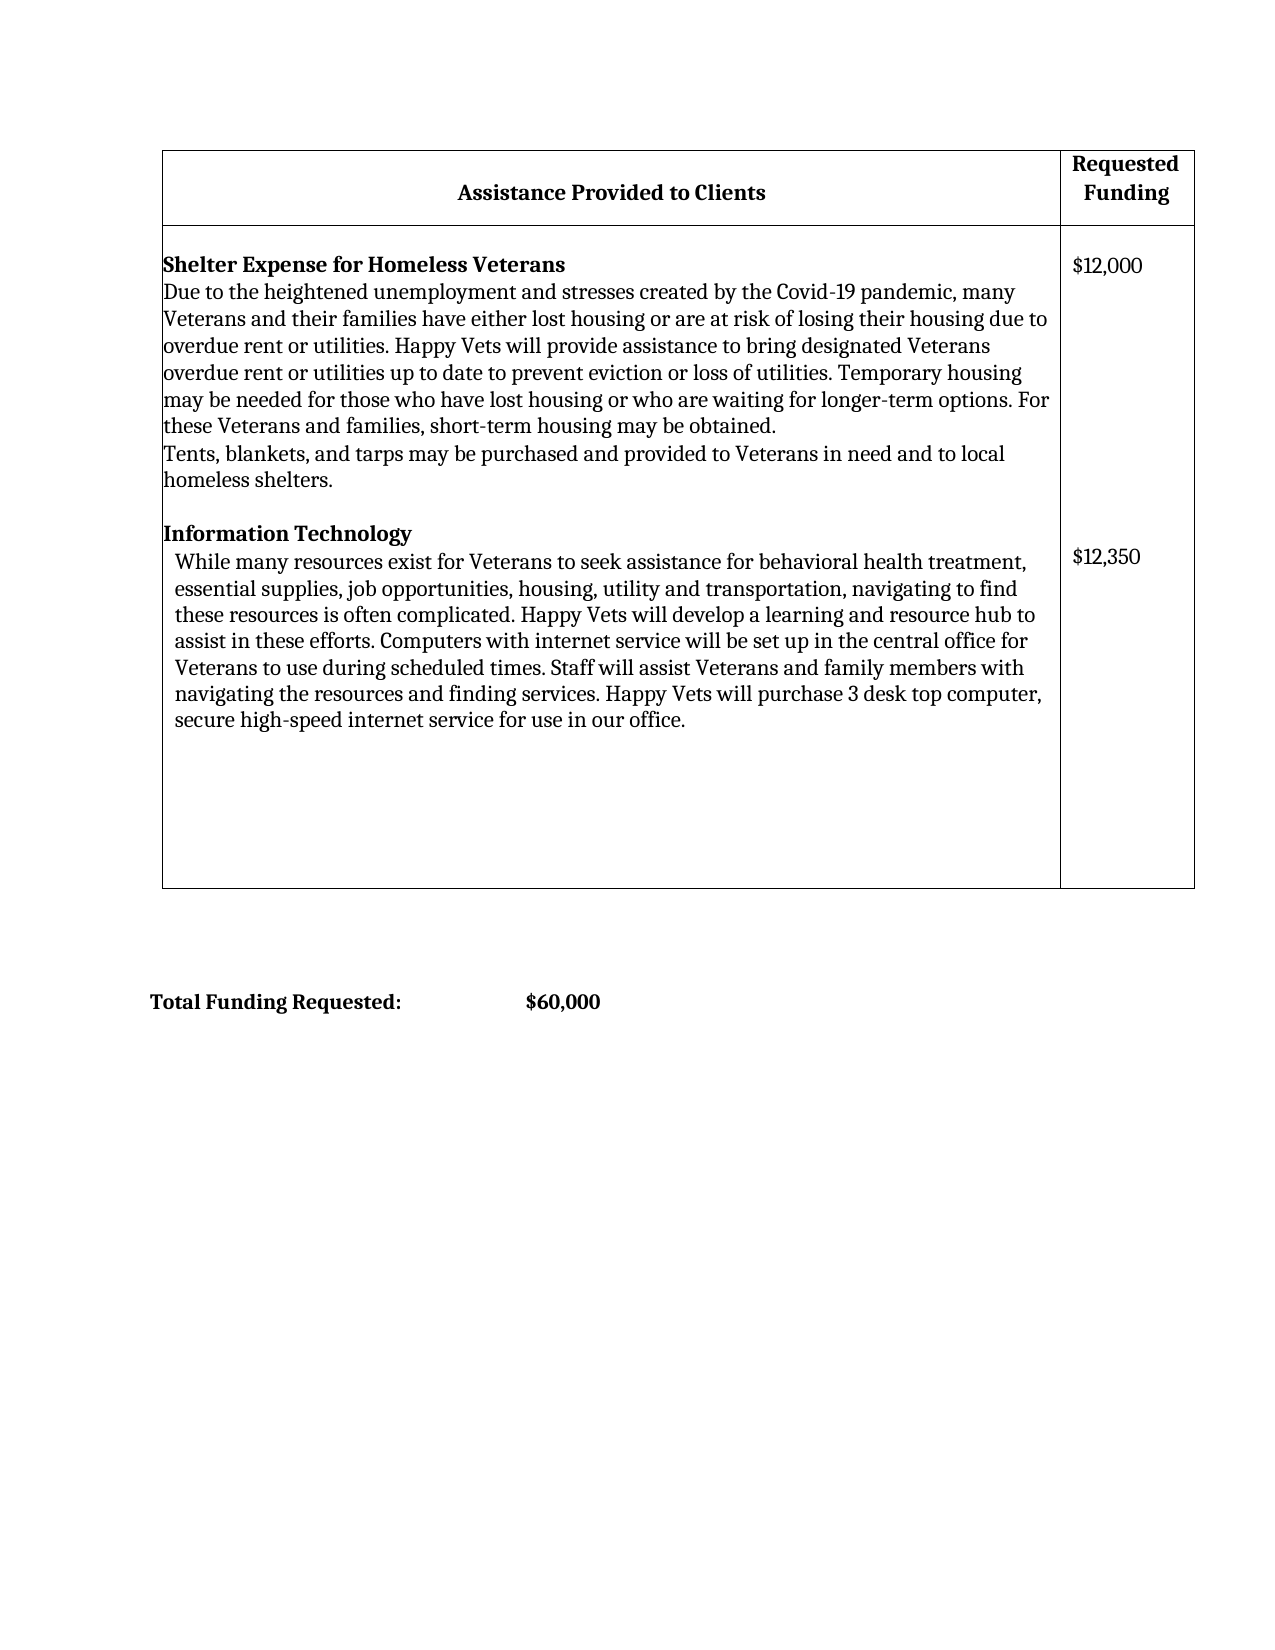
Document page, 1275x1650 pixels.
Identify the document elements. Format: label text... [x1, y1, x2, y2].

table_header Assistance Provided to Clients [163, 151, 1060, 225]
table_header Requested Funding [1061, 151, 1194, 225]
table_cell Shelter Expense for Homeless Veterans Due to the heightened unemployment and stresses created by the Covid-19 pandemic, many Veterans and their families have either lost housing or are at risk of losing their housing due to overdue rent or utilities. Happy Vets will provide assistance to bring designated Veterans overdue rent or utilities up to date to prevent eviction or loss of utilities. Temporary housing may be needed for those who have lost housing or who are waiting for longer-term options. For these Veterans and families, short-term housing may be obtained. Tents, blankets, and tarps may be purchased and provided to Veterans in need and to local homeless shelters. Information Technology While many resources exist for Veterans to seek assistance for behavioral health treatment, essential supplies, job opportunities, housing, utility and transportation, navigating to find these resources is often complicated. Happy Vets will develop a learning and resource hub to assist in these efforts. Computers with internet service will be set up in the central office for Veterans to use during scheduled times. Staff will assist Veterans and family members with navigating the resources and finding services. Happy Vets will purchase 3 desk top computer, secure high-speed internet service for use in our office. [163, 226, 1060, 888]
table_cell $12,000 $12,350 [1061, 226, 1194, 888]
text Total Funding Requested: $60,000 [150, 990, 1125, 1015]
